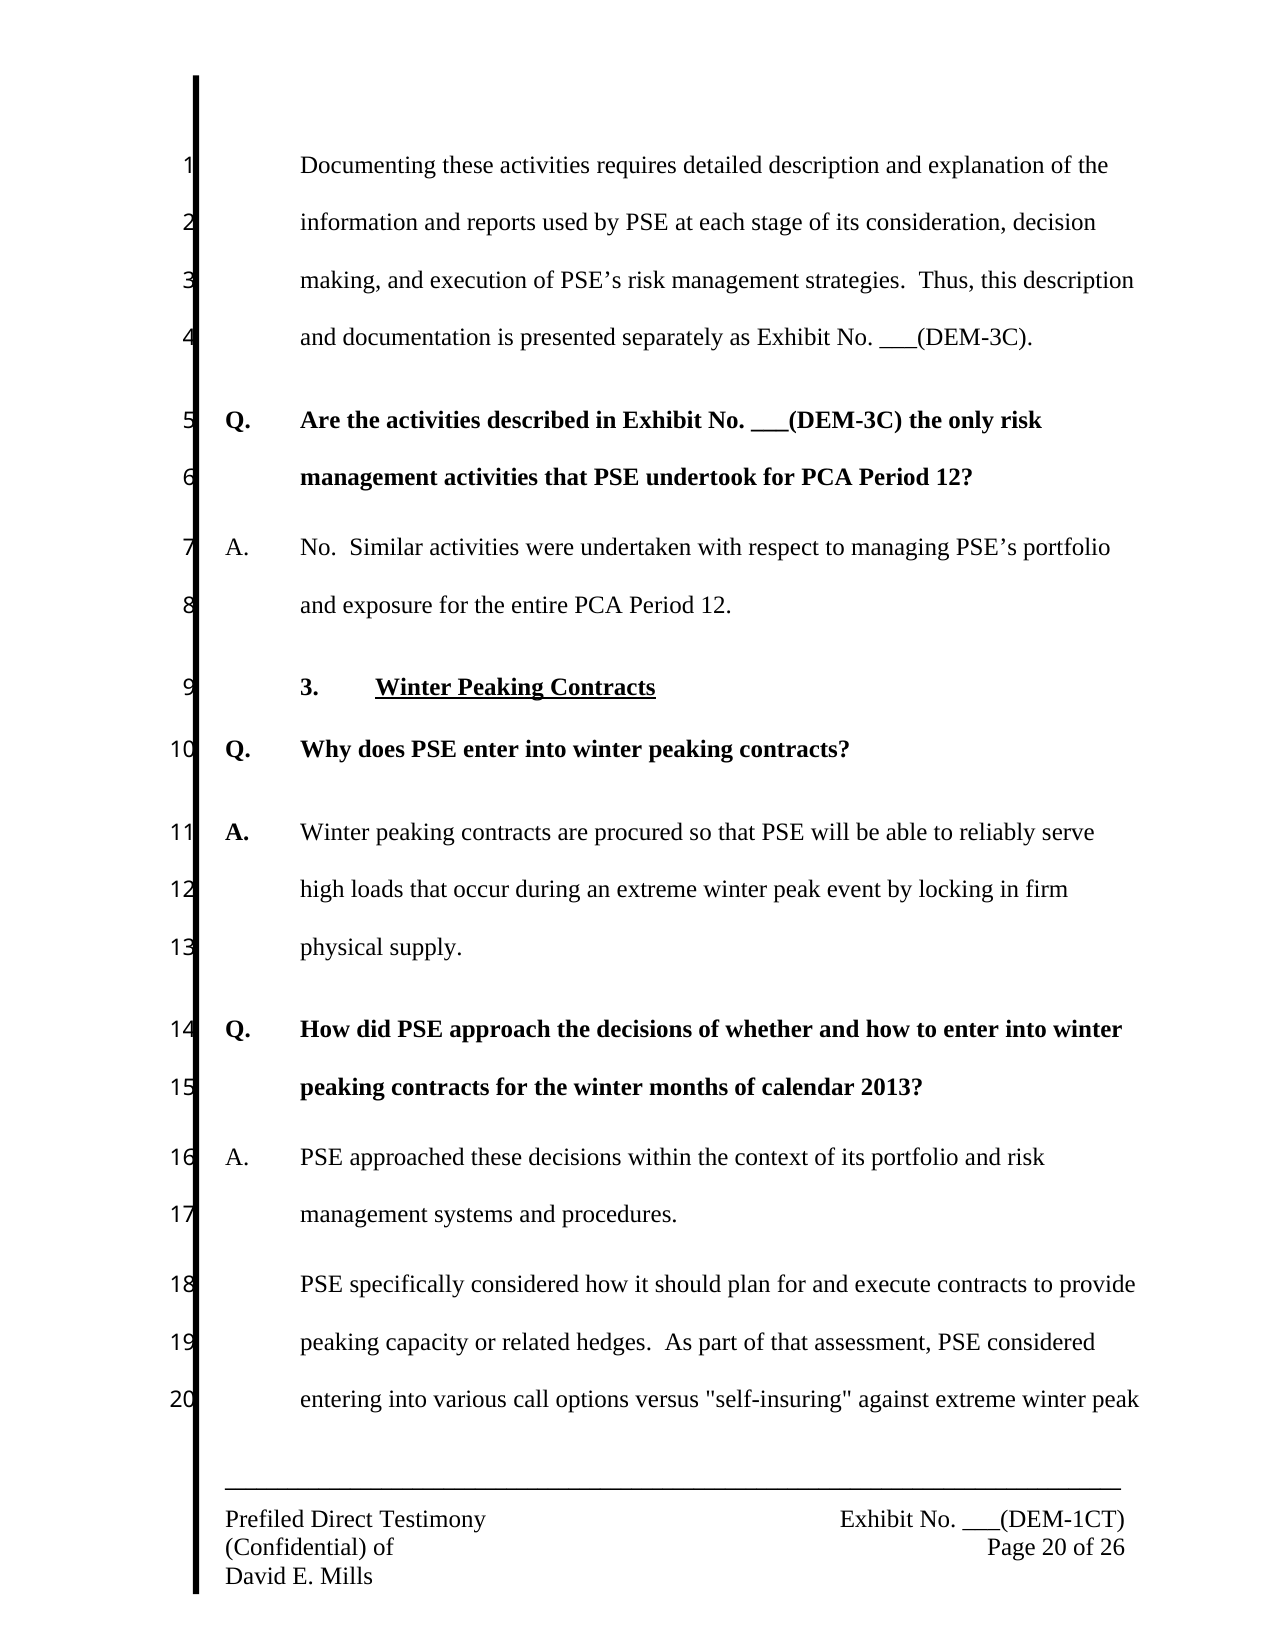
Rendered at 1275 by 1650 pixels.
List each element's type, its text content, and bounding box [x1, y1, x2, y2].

subtitle 3. Winter Peaking Contracts [300, 672, 1069, 701]
text Q. Why does PSE enter into winter peaking contracts? [225, 734, 1144, 763]
text A. Winter peaking contracts are procured so that PSE will be able to reliably serve high loads that occur during an extreme winter peak event by locking in firm physical supply. [225, 817, 1144, 961]
text Q. How did PSE approach the decisions of whether and how to enter into winter peaking contracts for the winter months of calendar 2013? [225, 1014, 1144, 1101]
text A. PSE approached these decisions within the context of its portfolio and risk management systems and procedures. [225, 1142, 1144, 1228]
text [300, 1269, 1144, 1413]
text A. No. Similar activities were undertaken with respect to managing PSE’s portfolio and exposure for the entire PCA Period 12. [225, 532, 1144, 619]
text Documenting these activities requires detailed description and explanation of the information and reports used by PSE at each stage of its consideration, decision making, and execution of PSE’s risk management strategies. Thus, this description and documentation is presented separately as Exhibit No. ___(DEM-3C). [300, 150, 1144, 351]
text Q. Are the activities described in Exhibit No. ___(DEM-3C) the only risk management activities that PSE undertook for PCA Period 12? [225, 405, 1144, 491]
